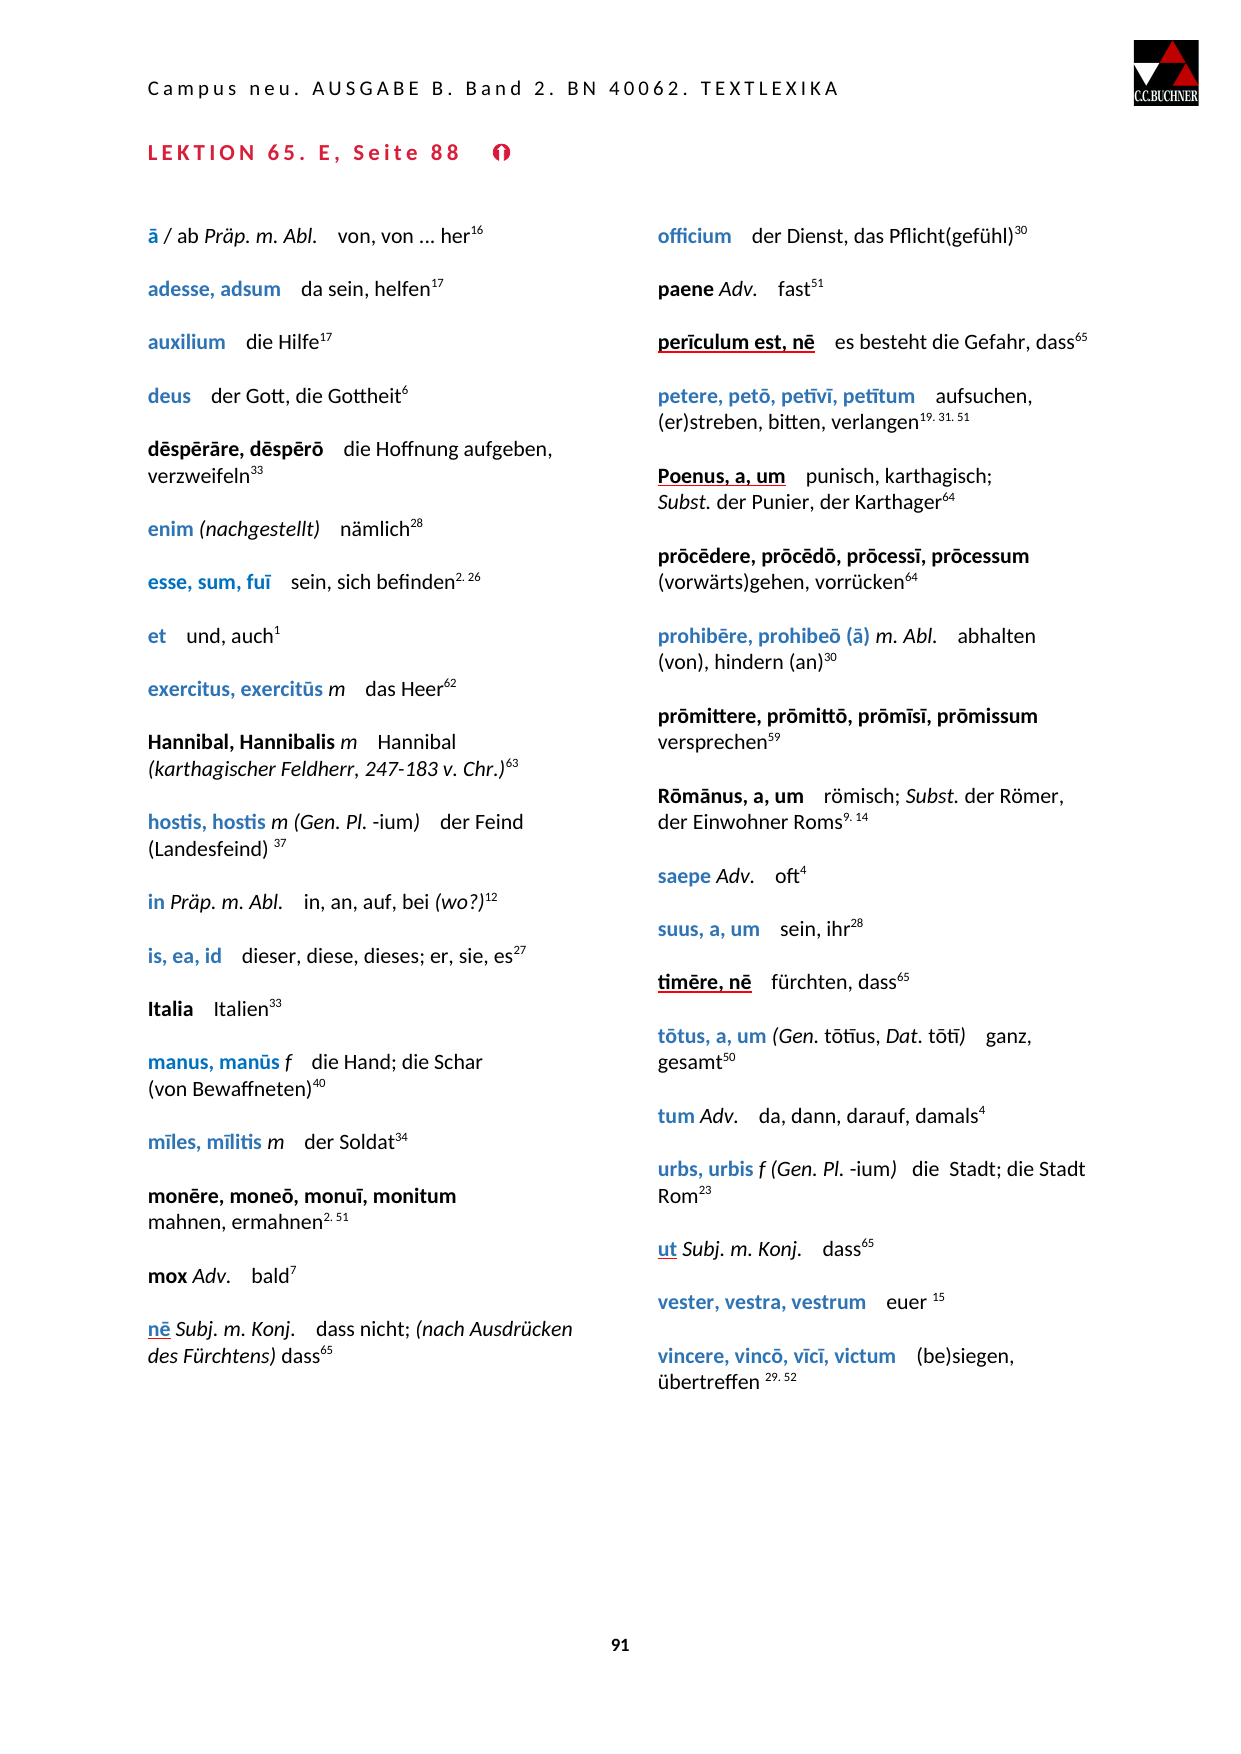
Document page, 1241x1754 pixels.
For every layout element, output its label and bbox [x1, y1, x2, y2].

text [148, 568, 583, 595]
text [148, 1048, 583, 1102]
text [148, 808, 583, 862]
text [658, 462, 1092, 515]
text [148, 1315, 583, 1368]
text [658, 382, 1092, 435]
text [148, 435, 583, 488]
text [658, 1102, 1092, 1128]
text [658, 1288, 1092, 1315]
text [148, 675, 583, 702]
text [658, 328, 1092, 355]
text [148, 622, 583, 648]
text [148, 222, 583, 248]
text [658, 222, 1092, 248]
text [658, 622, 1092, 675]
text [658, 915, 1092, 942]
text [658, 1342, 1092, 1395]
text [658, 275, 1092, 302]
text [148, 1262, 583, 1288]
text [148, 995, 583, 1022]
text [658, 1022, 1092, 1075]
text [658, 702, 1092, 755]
picture [1133, 40, 1199, 106]
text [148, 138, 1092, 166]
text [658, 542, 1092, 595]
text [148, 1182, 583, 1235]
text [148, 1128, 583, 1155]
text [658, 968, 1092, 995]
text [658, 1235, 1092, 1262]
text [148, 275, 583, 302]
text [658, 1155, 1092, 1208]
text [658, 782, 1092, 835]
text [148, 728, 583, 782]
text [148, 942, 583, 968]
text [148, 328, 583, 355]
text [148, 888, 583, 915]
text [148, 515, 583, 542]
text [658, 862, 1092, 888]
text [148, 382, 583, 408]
